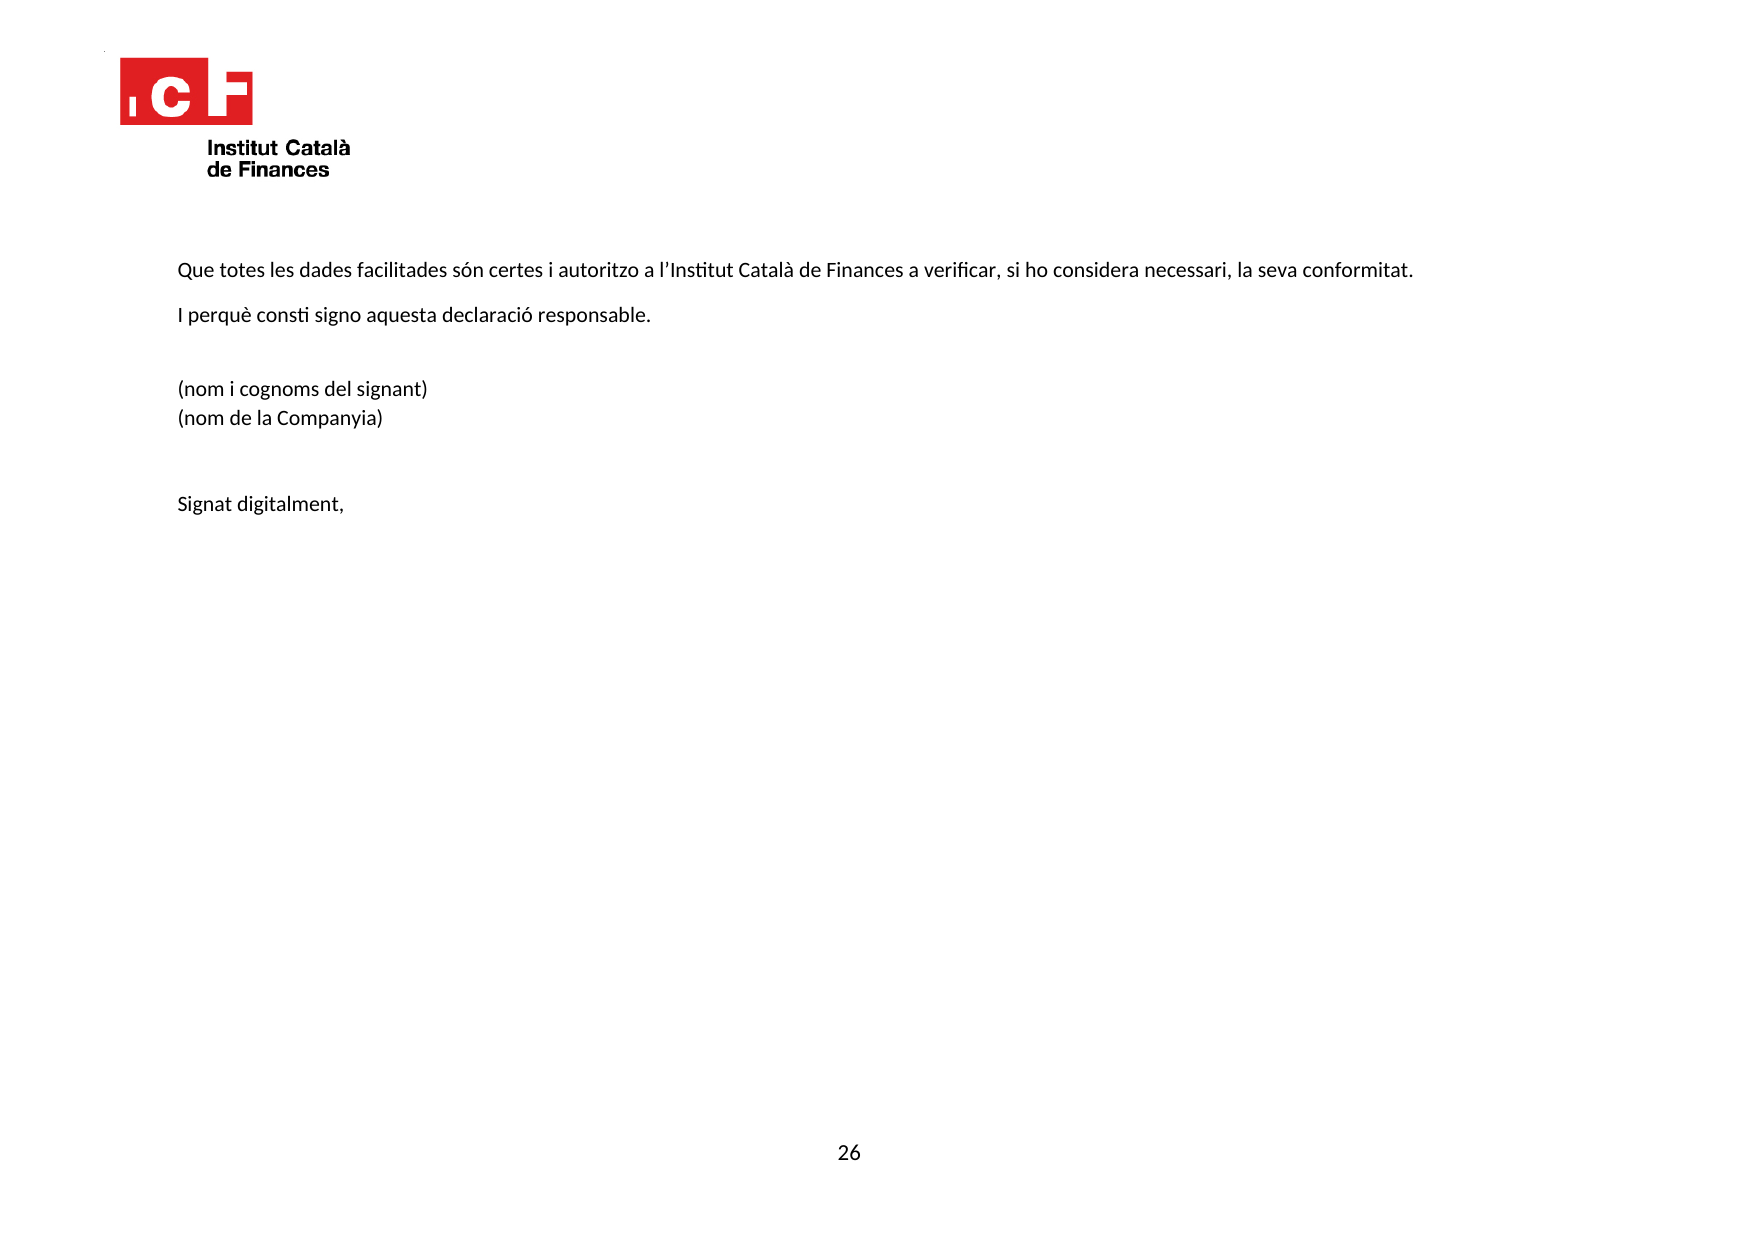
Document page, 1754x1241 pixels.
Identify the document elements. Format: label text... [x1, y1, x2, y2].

text Signat digitalment, [177, 491, 1521, 517]
text I perquè consti signo aquesta declaració responsable. [177, 301, 1521, 328]
text Que totes les dades facilitades són certes i autoritzo a l’Institut Català de Finances a verificar, si ho considera necessari, la seva conformitat. [177, 256, 1521, 283]
picture [90, 35, 360, 209]
text (nom de la Companyia) [177, 404, 1521, 431]
text (nom i cognoms del signant) [177, 376, 1521, 402]
